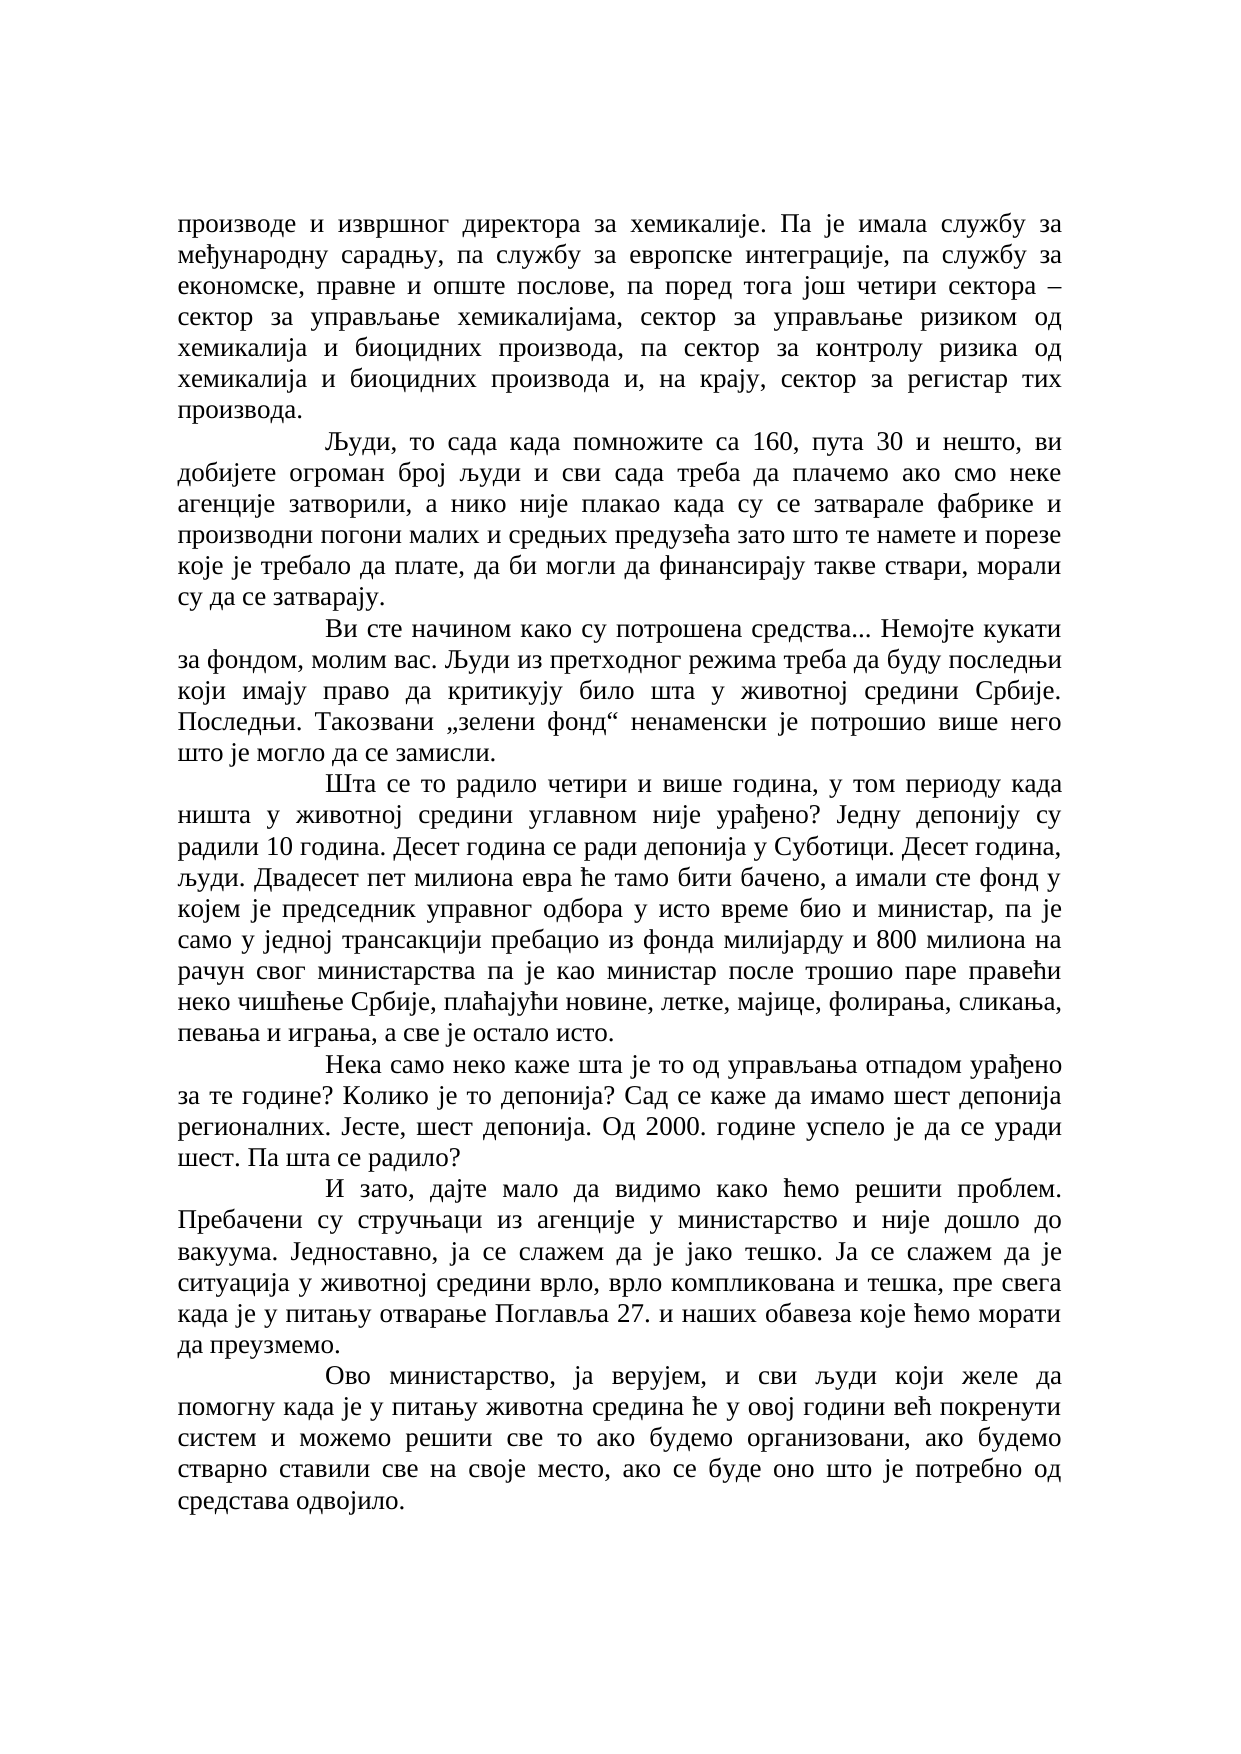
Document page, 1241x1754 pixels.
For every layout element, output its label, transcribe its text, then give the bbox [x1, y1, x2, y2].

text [177, 207, 1063, 425]
text И зато, дајте мало да видимо како ћемо решити проблем. Пребачени су стручњаци из агенције у министарство и није дошло до вакуума. Једноставно, ја се слажем да је јако тешко. Ја се слажем да је ситуација у животној средини врло, врло компликована и тешка, пре свега када је у питању отварање Поглавља 27. и наших обавеза које ћемо морати да преузмемо. [177, 1172, 1063, 1359]
text Нека само неко каже шта је то од управљања отпадом урађено за те године? Колико је то депонија? Сад се каже да имамо шест депонија регионалних. Јесте, шест депонија. Од 2000. године успело је да се уради шест. Па шта се радило? [177, 1048, 1063, 1172]
text Шта се то радило четири и више година, у том периоду када ништа у животној средини углавном није урађено? Једну депонију су радили 10 година. Десет година се ради депонија у Суботици. Десет година, људи. Двадесет пет милиона евра ће тамо бити бачено, а имали сте фонд у којем је председник управног одбора у исто време био и министар, па је само у једној трансакцији пребацио из фонда милијарду и 800 милиона на рачун свог министарства па је као министар после трошио паре правећи неко чишћење Србије, плаћајући новине, летке, мајице, фолирања, сликања, певања и играња, а све је остало исто. [177, 767, 1063, 1048]
text Ви сте начином како су потрошена средства... Немојте кукати за фондом, молим вас. Људи из претходног режима треба да буду последњи који имају право да критикују било шта у животној средини Србије. Последњи. Такозвани „зелени фонд“ ненаменски је потрошио више него што је могло да се замисли. [177, 612, 1063, 767]
text Људи, то сада када помножите са 160, пута 30 и нешто, ви добијете огроман број људи и сви сада треба да плачемо ако смо неке агенције затворили, а нико није плакао када су се затварале фабрике и производни погони малих и средњих предузећа зато што те намете и порезе које је требало да плате, да би могли да финансирају такве ствари, морали су да се затварају. [177, 425, 1063, 612]
text Ово министарство, ја верујем, и сви људи који желе да помогну када је у питању животна средина ће у овој години већ покренути систем и можемо решити све то ако будемо организовани, ако будемо стварно ставили све на своје место, ако се буде оно што је потребно од средстава одвојило. [177, 1359, 1063, 1515]
